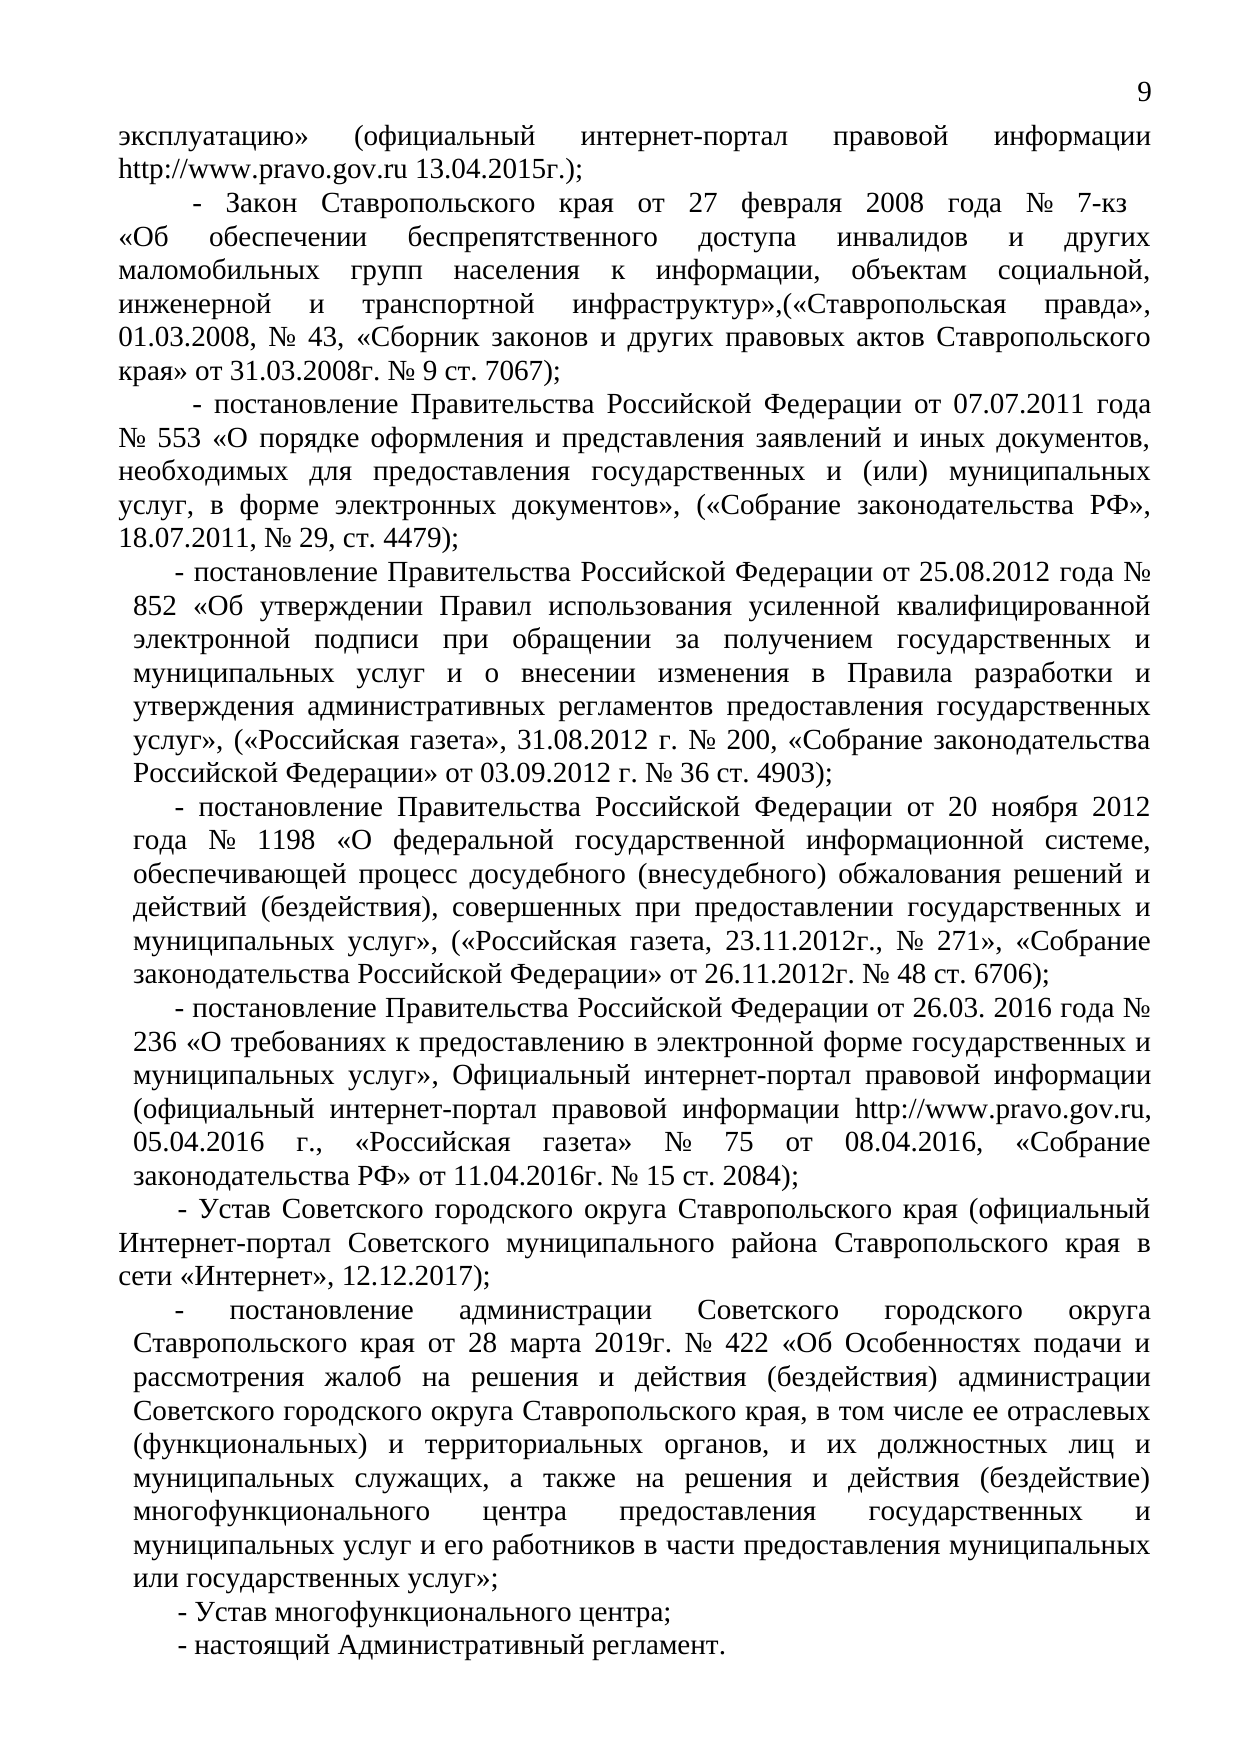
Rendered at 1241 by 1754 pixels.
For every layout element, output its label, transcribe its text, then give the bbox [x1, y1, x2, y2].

text - постановление Правительства Российской Федерации от 07.07.2011 года № 553 «О порядке оформления и представления заявлений и иных документов, необходимых для предоставления государственных и (или) муниципальных услуг, в форме электронных документов», («Собрание законодательства РФ», 18.07.2011, № 29, ст. 4479); [118, 386, 1152, 554]
text - настоящий Административный регламент. [118, 1627, 1152, 1661]
text - постановление администрации Советского городского округа Ставропольского края от 28 марта 2019г. № 422 «Об Особенностях подачи и рассмотрения жалоб на решения и действия (бездействия) администрации Советского городского округа Ставропольского края, в том числе ее отраслевых (функциональных) и территориальных органов, и их должностных лиц и муниципальных служащих, а также на решения и действия (бездействие) многофункционального центра предоставления государственных и муниципальных услуг и его работников в части предоставления муниципальных или государственных услуг»; [133, 1292, 1152, 1594]
text - Закон Ставропольского края от 27 февраля 2008 года № 7-кз «Об обеспечении беспрепятственного доступа инвалидов и других маломобильных групп населения к информации, объектам социальной, инженерной и транспортной инфраструктур»,(«Ставропольская правда», 01.03.2008, № 43, «Сборник законов и других правовых актов Ставропольского края» от 31.03.2008г. № 9 ст. 7067); [118, 185, 1152, 386]
text - Устав Советского городского округа Ставропольского края (официальный Интернет-портал Советского муниципального района Ставропольского края в сети «Интернет», 12.12.2017); [118, 1191, 1152, 1292]
text - Устав многофункционального центра; [118, 1594, 1152, 1627]
text - постановление Правительства Российской Федерации от 25.08.2012 года № 852 «Об утверждении Правил использования усиленной квалифицированной электронной подписи при обращении за получением государственных и муниципальных услуг и о внесении изменения в Правила разработки и утверждения административных регламентов предоставления государственных услуг», («Российская газета», 31.08.2012 г. № 200, «Собрание законодательства Российской Федерации» от 03.09.2012 г. № 36 ст. 4903); [133, 554, 1152, 789]
text - постановление Правительства Российской Федерации от 20 ноября 2012 года № 1198 «О федеральной государственной информационной системе, обеспечивающей процесс досудебного (внесудебного) обжалования решений и действий (бездействия), совершенных при предоставлении государственных и муниципальных услуг», («Российская газета, 23.11.2012г., № 271», «Собрание законодательства Российской Федерации» от 26.11.2012г. № 48 ст. 6706); [133, 789, 1152, 990]
text - постановление Правительства Российской Федерации от 26.03. 2016 года № 236 «О требованиях к предоставлению в электронной форме государственных и муниципальных услуг», Официальный интернет-портал правовой информации (официальный интернет-портал правовой информации http://www.pravo.gov.ru, 05.04.2016 г., «Российская газета» № 75 от 08.04.2016, «Собрание законодательства РФ» от 11.04.2016г. № 15 ст. 2084); [133, 990, 1152, 1191]
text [118, 118, 1152, 185]
